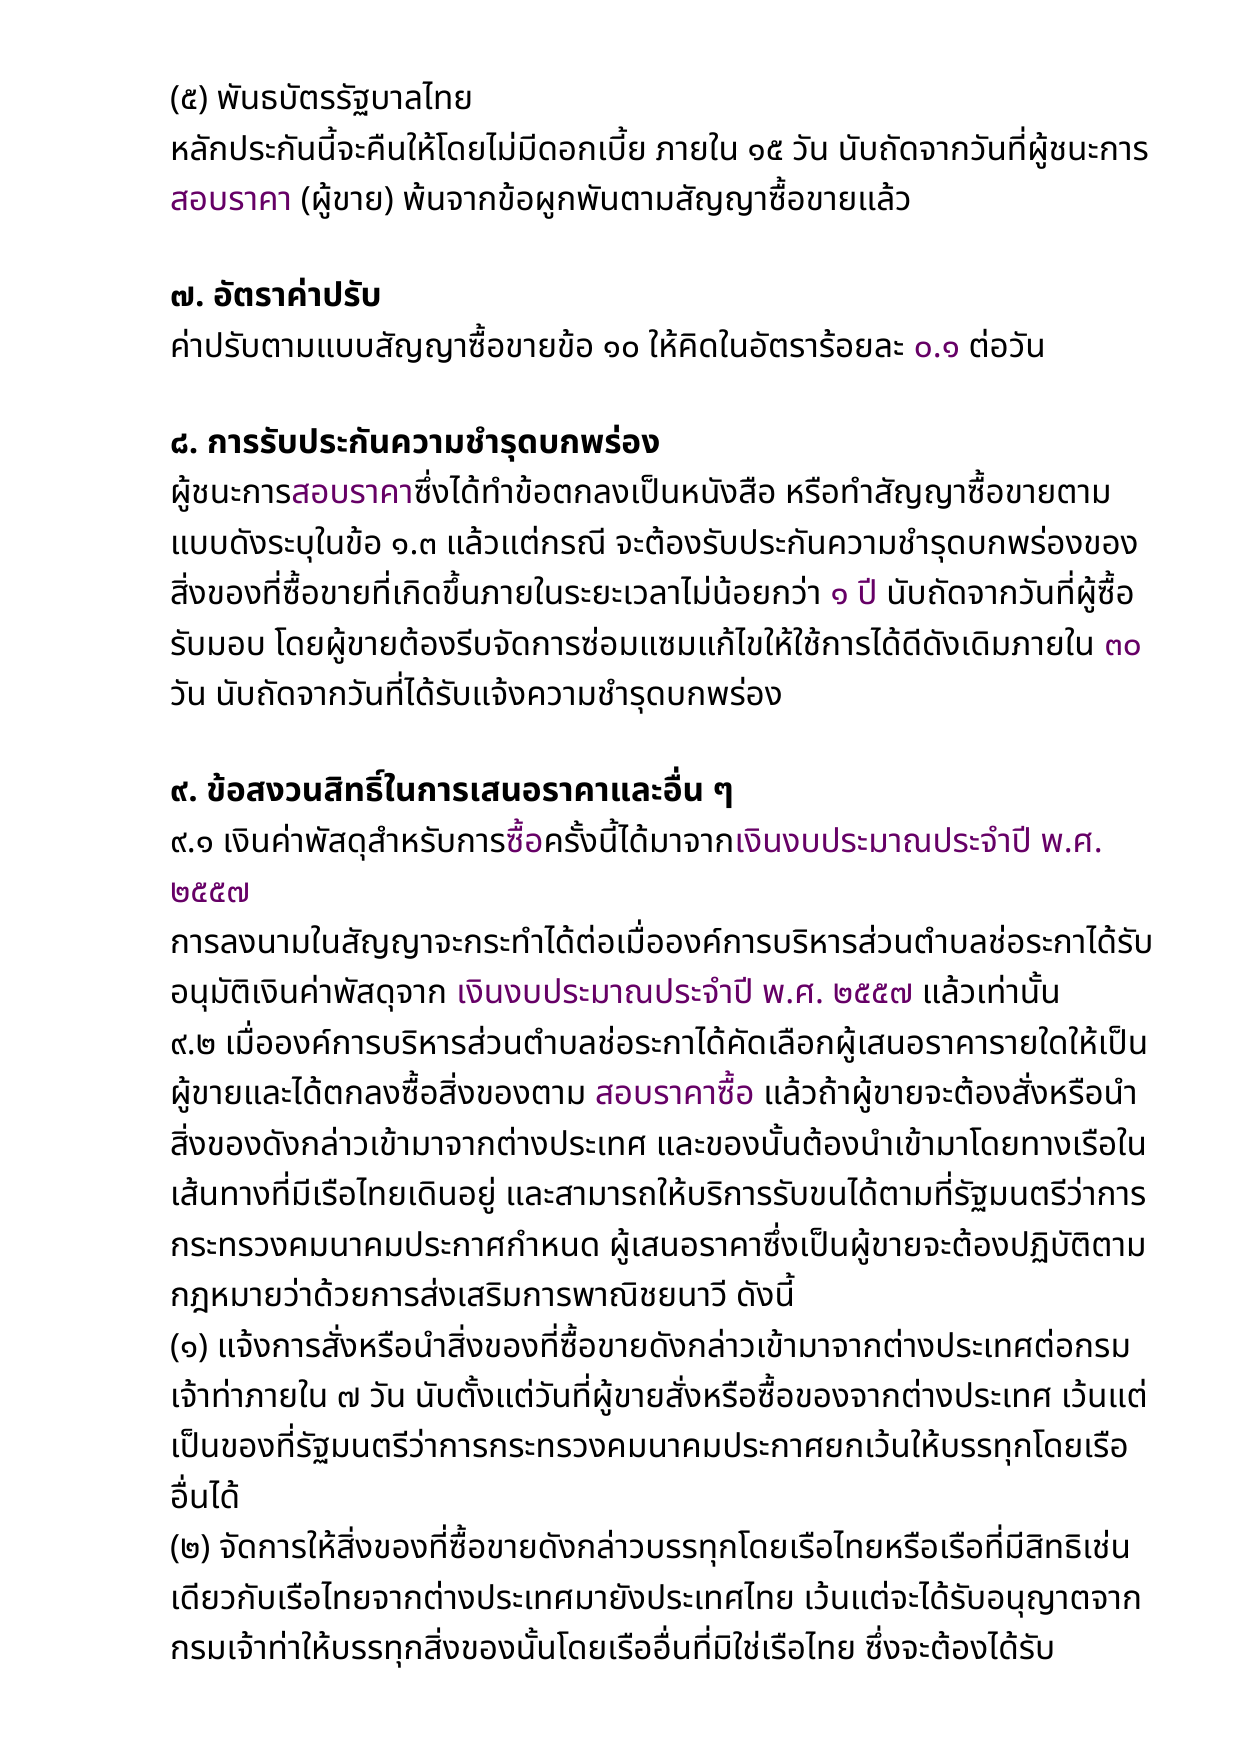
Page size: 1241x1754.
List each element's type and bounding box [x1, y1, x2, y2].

table_header [170, 74, 1159, 1675]
